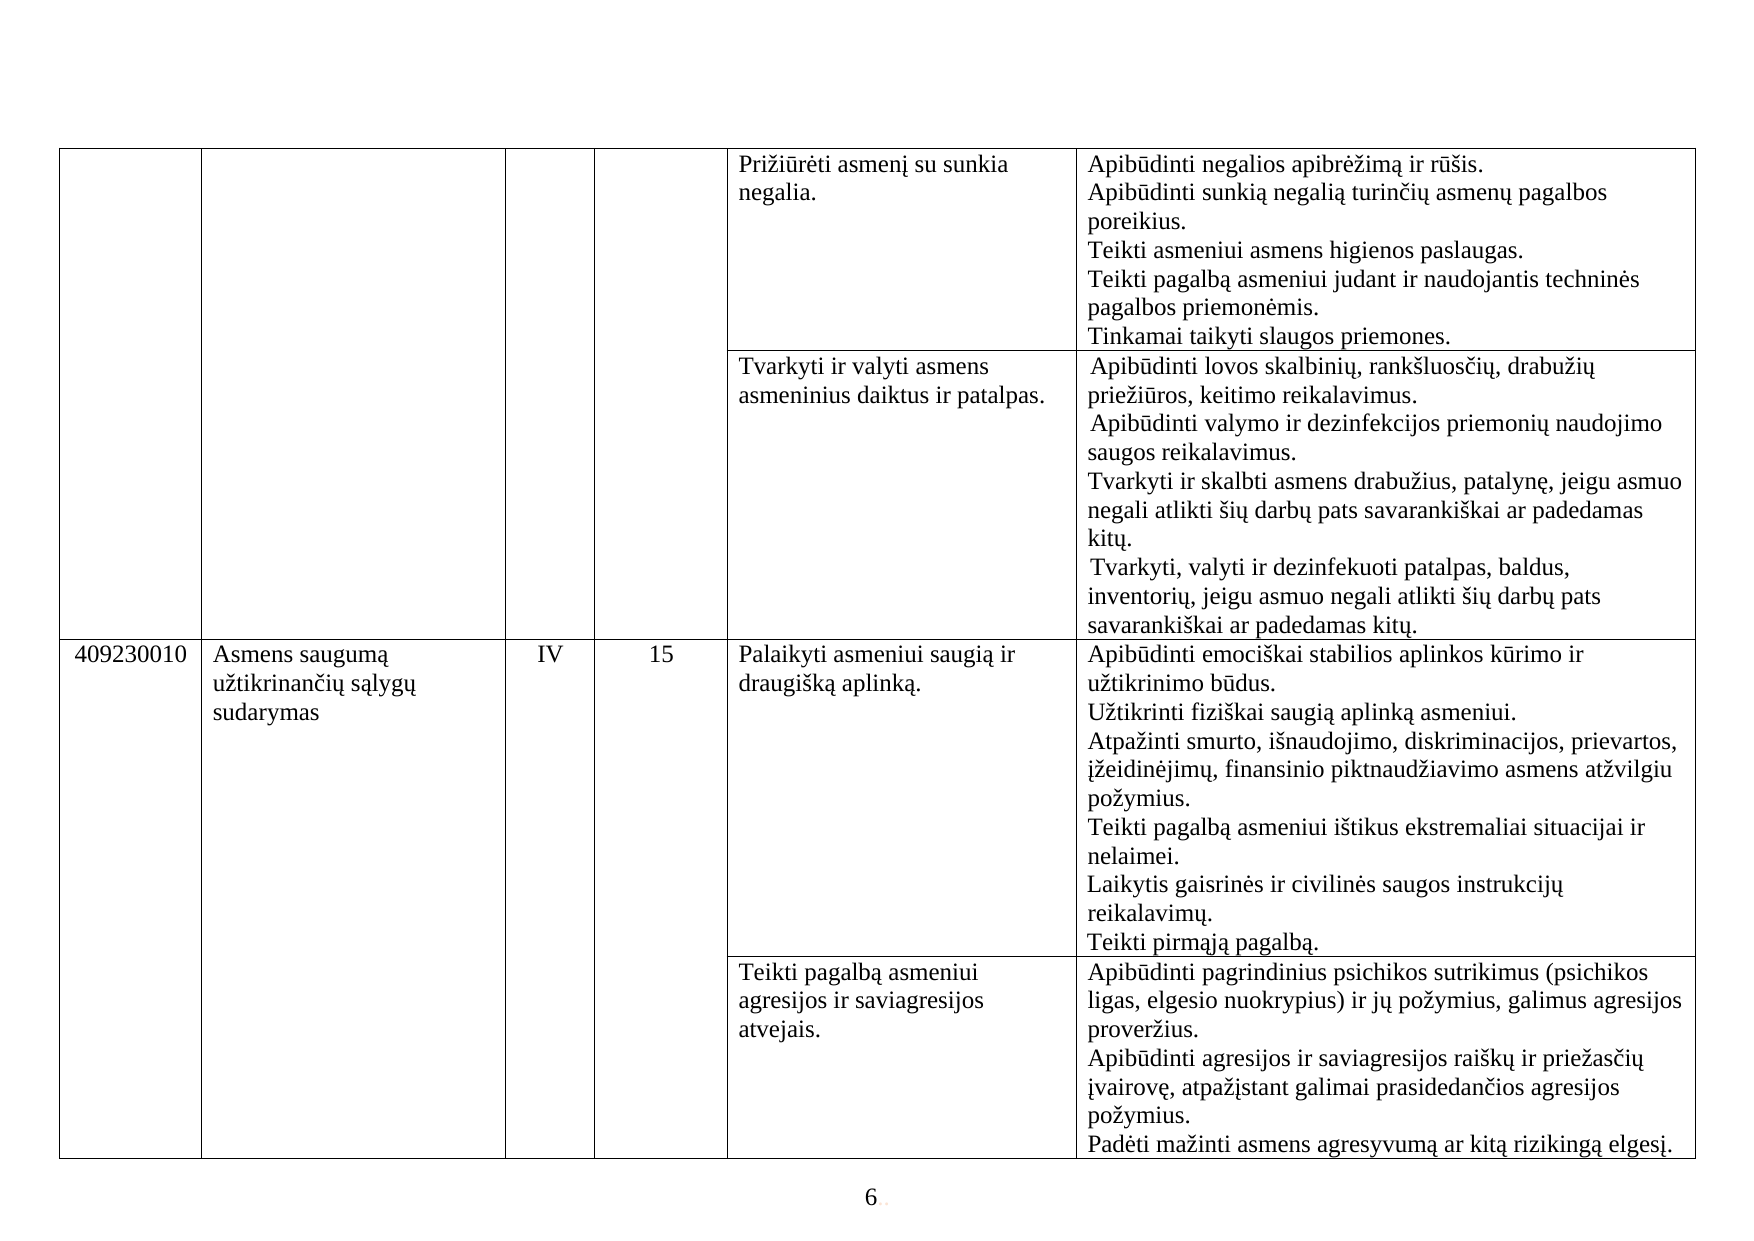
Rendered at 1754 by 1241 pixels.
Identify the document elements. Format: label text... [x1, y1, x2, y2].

table_cell 15 [595, 640, 727, 1158]
table_cell Apibūdinti negalios apibrėžimą ir rūšis. Apibūdinti sunkią negalią turinčių asmenų pagalbos poreikius. Teikti asmeniui asmens higienos paslaugas. Teikti pagalbą asmeniui judant ir naudojantis techninės pagalbos priemonėmis. Tinkamai taikyti slaugos priemones. [1077, 149, 1695, 350]
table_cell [1077, 957, 1695, 1158]
table_cell Prižiūrėti asmenį su sunkia negalia. [728, 149, 1076, 350]
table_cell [728, 957, 1076, 1158]
table_cell Apibūdinti emociškai stabilios aplinkos kūrimo ir užtikrinimo būdus. Užtikrinti fiziškai saugią aplinką asmeniui. Atpažinti smurto, išnaudojimo, diskriminacijos, prievartos, įžeidinėjimų, finansinio piktnaudžiavimo asmens atžvilgiu požymius. Teikti pagalbą asmeniui ištikus ekstremaliai situacijai ir nelaimei. Laikytis gaisrinės ir civilinės saugos instrukcijų reikalavimų. Teikti pirmąją pagalbą. [1077, 640, 1695, 956]
table_cell Asmens saugumą užtikrinančių sąlygų sudarymas [202, 640, 505, 1158]
table_cell Tvarkyti ir valyti asmens asmeninius daiktus ir patalpas. [728, 351, 1076, 638]
table_cell Palaikyti asmeniui saugią ir draugišką aplinką. [728, 640, 1076, 956]
table_cell 409230010 [60, 640, 201, 1158]
table_cell Apibūdinti lovos skalbinių, rankšluosčių, drabužių priežiūros, keitimo reikalavimus. Apibūdinti valymo ir dezinfekcijos priemonių naudojimo saugos reikalavimus. Tvarkyti ir skalbti asmens drabužius, patalynę, jeigu asmuo negali atlikti šių darbų pats savarankiškai ar padedamas kitų. Tvarkyti, valyti ir dezinfekuoti patalpas, baldus, inventorių, jeigu asmuo negali atlikti šių darbų pats savarankiškai ar padedamas kitų. [1077, 351, 1695, 638]
table_cell IV [506, 640, 594, 1158]
